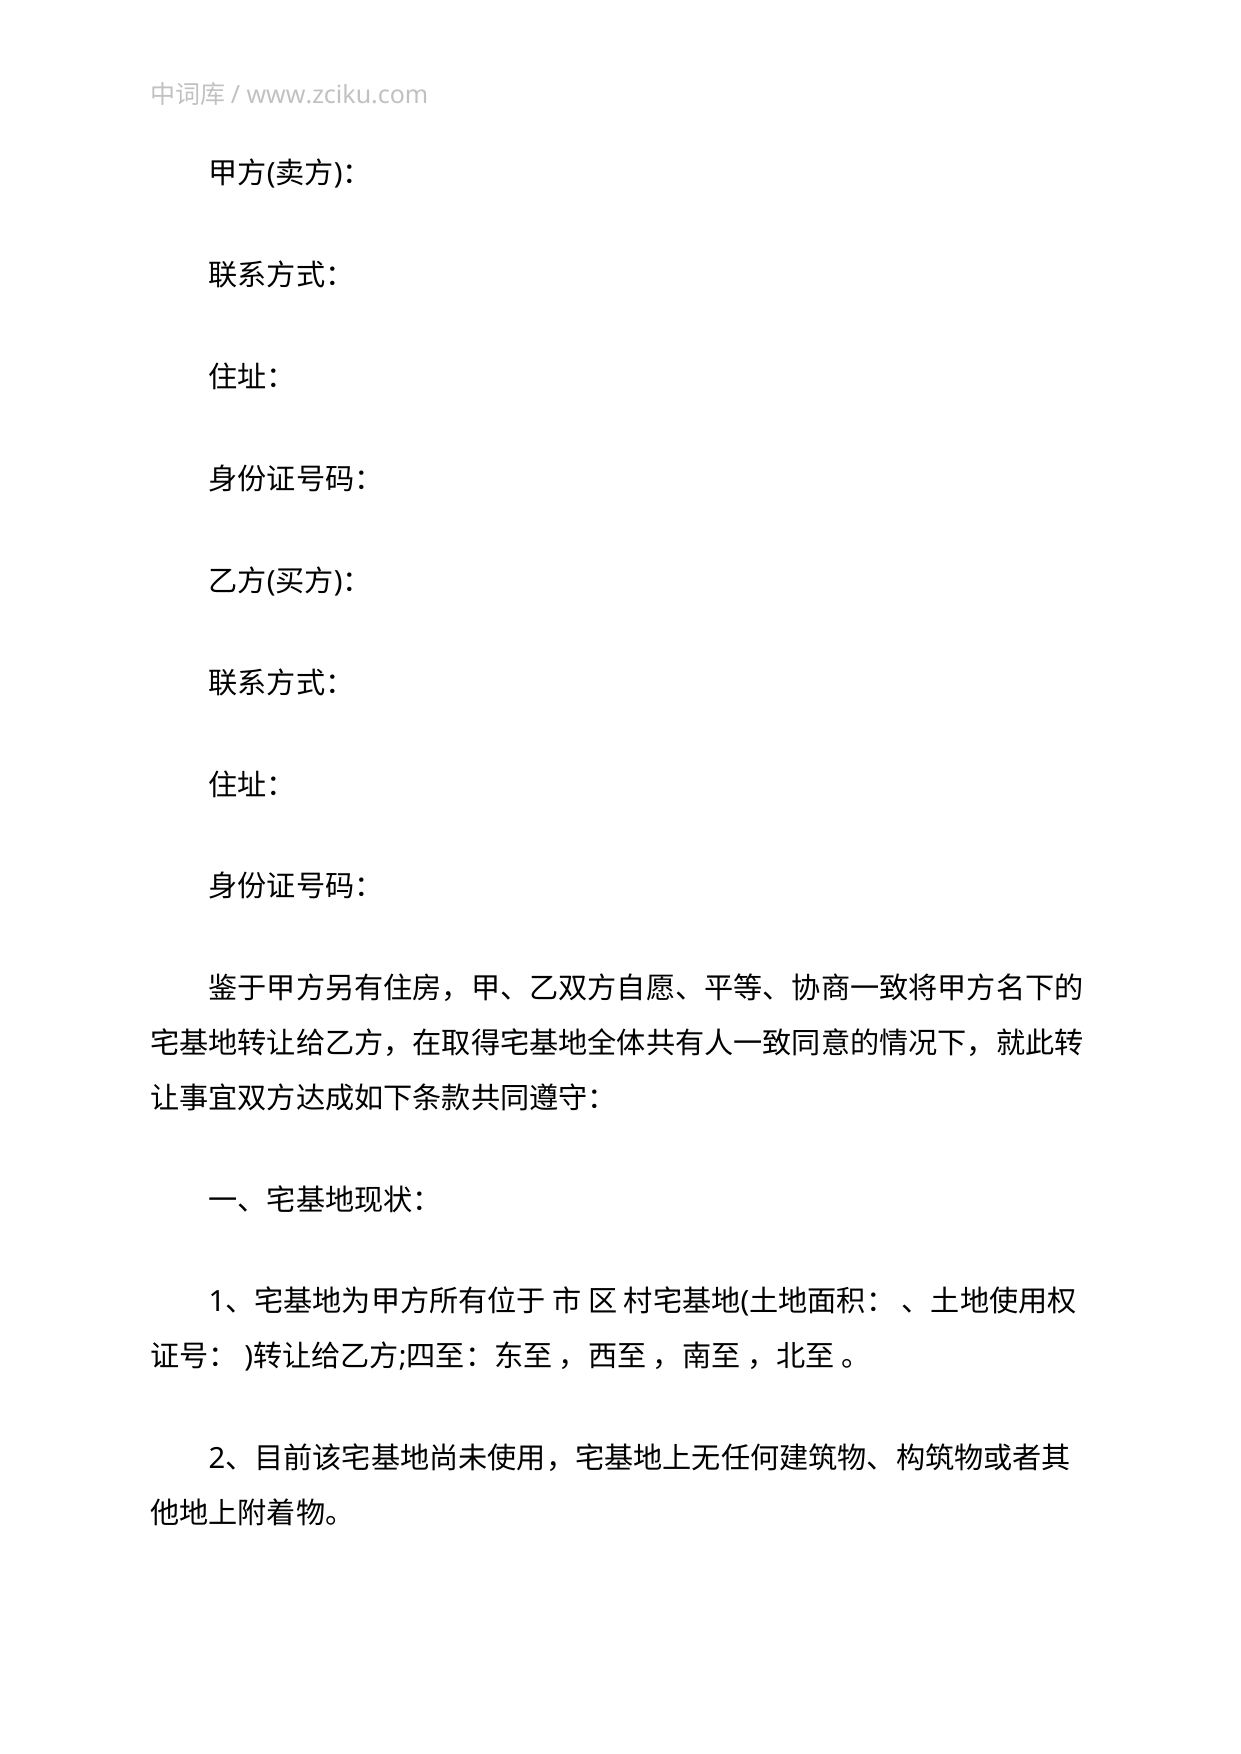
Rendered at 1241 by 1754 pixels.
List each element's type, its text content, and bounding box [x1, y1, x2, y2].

text 住址： [150, 354, 1090, 396]
text 2、目前该宅基地尚未使用，宅基地上无任何建筑物、构筑物或者其他地上附着物。 [150, 1435, 1090, 1532]
text 住址： [150, 761, 1090, 803]
text 联系方式： [150, 252, 1090, 294]
text 身份证号码： [150, 456, 1090, 498]
text 甲方(卖方)： [150, 150, 1090, 192]
text 鉴于甲方另有住房，甲、乙双方自愿、平等、协商一致将甲方名下的宅基地转让给乙方，在取得宅基地全体共有人一致同意的情况下，就此转让事宜双方达成如下条款共同遵守： [150, 964, 1090, 1117]
text 联系方式： [150, 659, 1090, 702]
text 身份证号码： [150, 863, 1090, 905]
text 乙方(买方)： [150, 557, 1090, 600]
text 一、宅基地现状： [150, 1176, 1090, 1218]
text 1、宅基地为甲方所有位于 市 区 村宅基地(土地面积： 、土地使用权证号： )转让给乙方;四至：东至 ，西至 ，南至 ，北至 。 [150, 1278, 1090, 1375]
